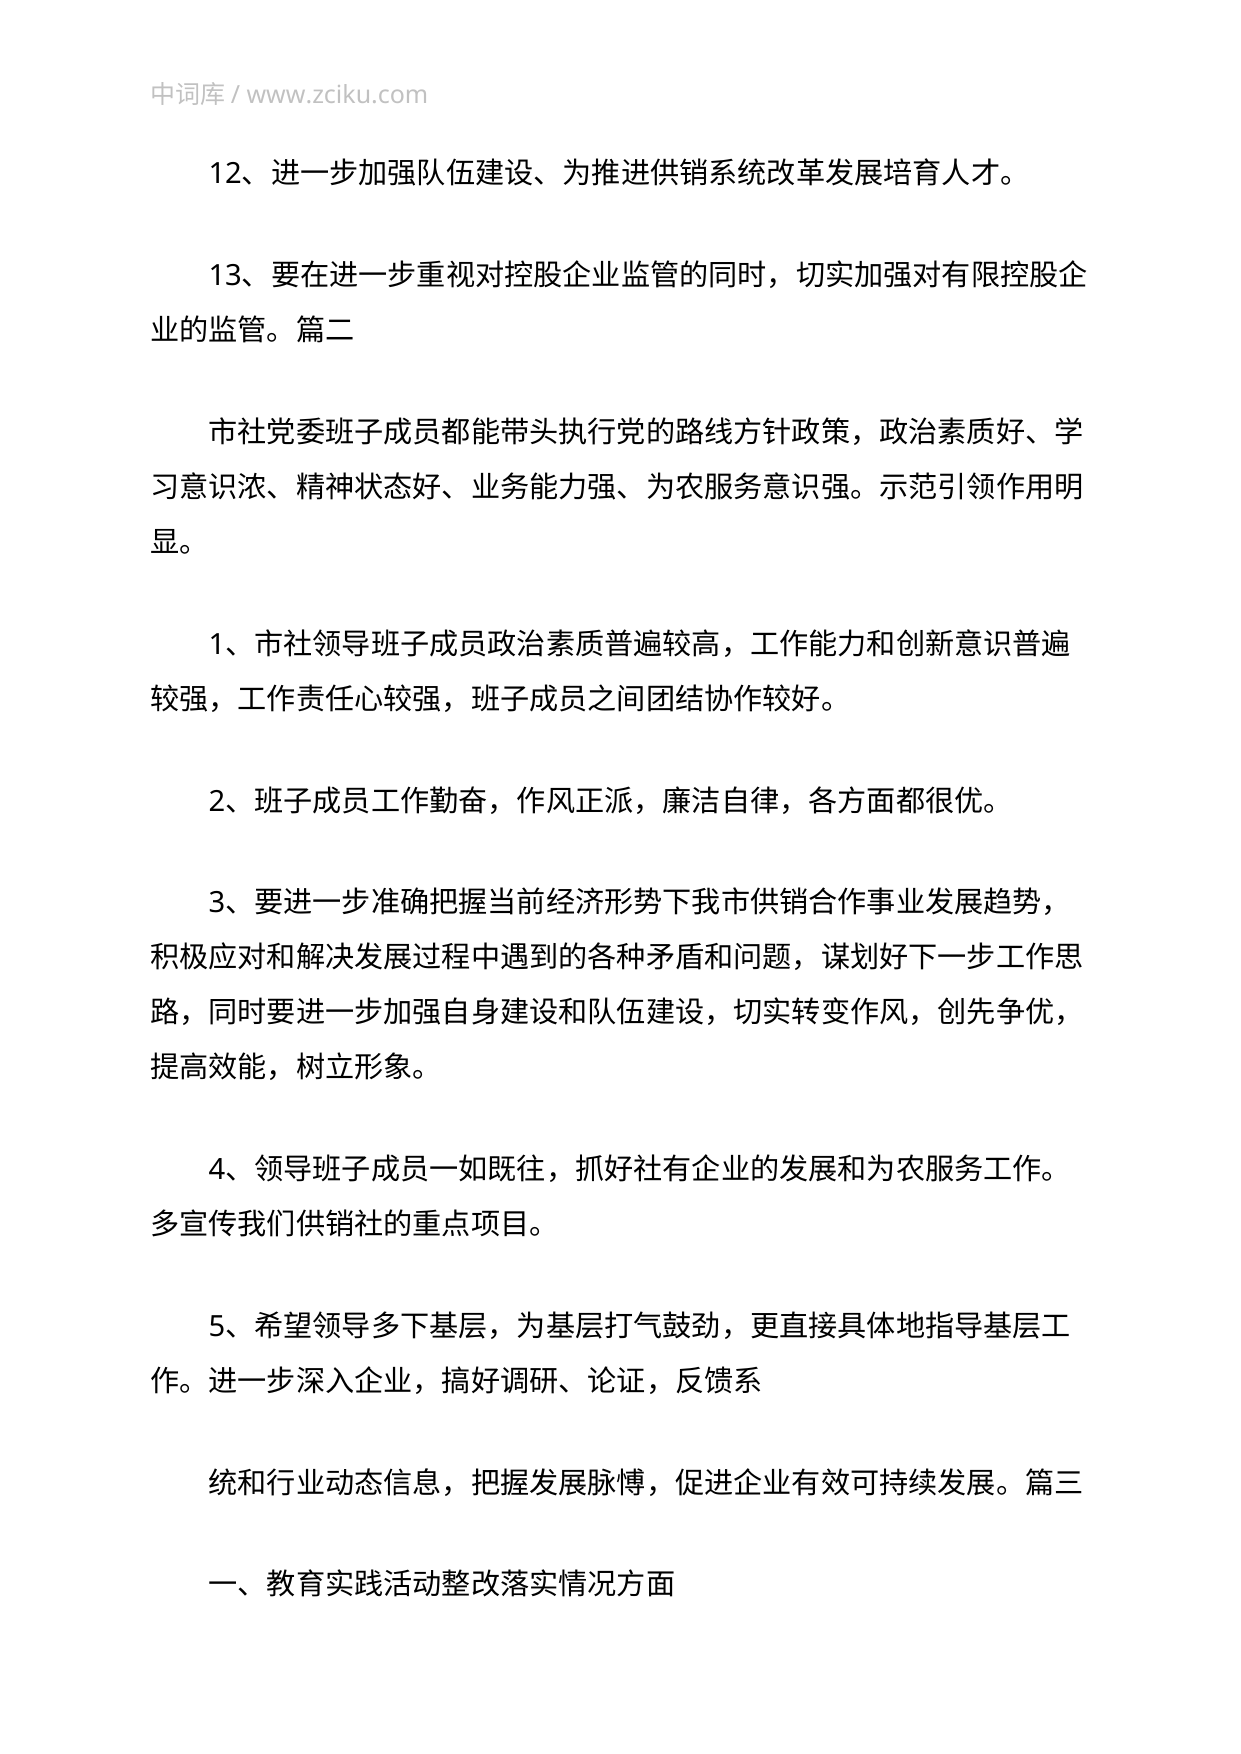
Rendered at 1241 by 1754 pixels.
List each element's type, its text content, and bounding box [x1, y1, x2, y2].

text 4、领导班子成员一如既往，抓好社有企业的发展和为农服务工作。多宣传我们供销社的重点项目。 [150, 1146, 1090, 1243]
text 市社党委班子成员都能带头执行党的路线方针政策，政治素质好、学习意识浓、精神状态好、业务能力强、为农服务意识强。示范引领作用明显。 [150, 409, 1090, 561]
text 12、进一步加强队伍建设、为推进供销系统改革发展培育人才。 [150, 150, 1090, 192]
text 5、希望领导多下基层，为基层打气鼓劲，更直接具体地指导基层工作。进一步深入企业，搞好调研、论证，反馈系 [150, 1302, 1090, 1400]
text 一、教育实践活动整改落实情况方面 [150, 1561, 1090, 1603]
text 2、班子成员工作勤奋，作风正派，廉洁自律，各方面都很优。 [150, 777, 1090, 819]
text 3、要进一步准确把握当前经济形势下我市供销合作事业发展趋势，积极应对和解决发展过程中遇到的各种矛盾和问题，谋划好下一步工作思路，同时要进一步加强自身建设和队伍建设，切实转变作风，创先争优，提高效能，树立形象。 [150, 879, 1090, 1086]
text 13、要在进一步重视对控股企业监管的同时，切实加强对有限控股企业的监管。篇二 [150, 252, 1090, 349]
text 统和行业动态信息，把握发展脉愽，促进企业有效可持续发展。篇三 [150, 1459, 1090, 1501]
text 1、市社领导班子成员政治素质普遍较高，工作能力和创新意识普遍较强，工作责任心较强，班子成员之间团结协作较好。 [150, 620, 1090, 718]
